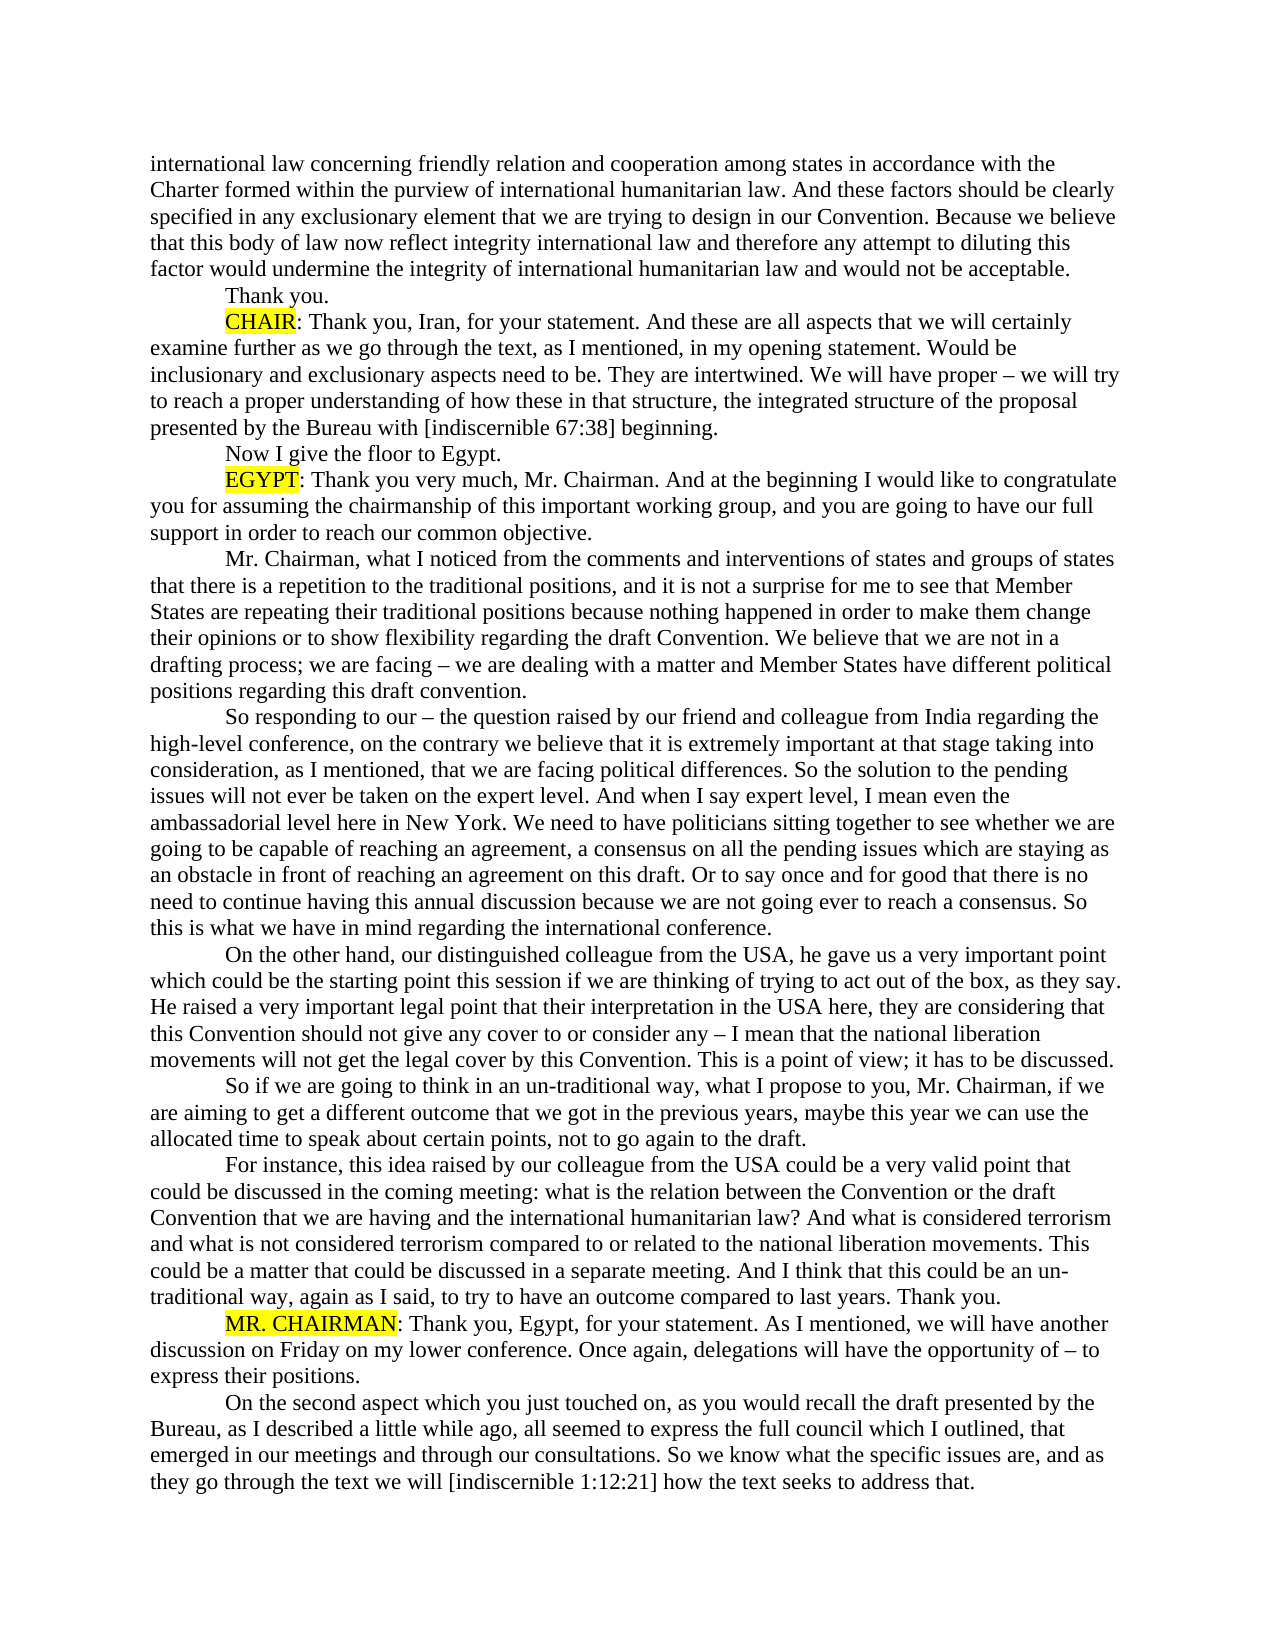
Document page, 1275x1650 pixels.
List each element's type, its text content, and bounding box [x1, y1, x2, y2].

text On the other hand, our distinguished colleague from the USA, he gave us a very important point which could be the starting point this session if we are thinking of trying to act out of the box, as they say. He raised a very important legal point that their interpretation in the USA here, they are considering that this Convention should not give any cover to or consider any – I mean that the national liberation movements will not get the legal cover by this Convention. This is a point of view; it has to be discussed. [150, 941, 1125, 1072]
text Now I give the floor to Egypt. [150, 440, 1125, 466]
text Mr. Chairman, what I noticed from the comments and interventions of states and groups of states that there is a repetition to the traditional positions, and it is not a surprise for me to see that Member States are repeating their traditional positions because nothing happened in order to make them change their opinions or to show flexibility regarding the draft Convention. We believe that we are not in a drafting process; we are facing – we are dealing with a matter and Member States have different political positions regarding this draft convention. [150, 545, 1125, 703]
text Thank you. [150, 282, 1125, 308]
text Egypt: Thank you very much, Mr. Chairman. And at the beginning I would like to congratulate you for assuming the chairmanship of this important working group, and you are going to have our full support in order to reach our common objective. [150, 466, 1125, 545]
text So responding to our – the question raised by our friend and colleague from India regarding the high-level conference, on the contrary we believe that it is extremely important at that stage taking into consideration, as I mentioned, that we are facing political differences. So the solution to the pending issues will not ever be taken on the expert level. And when I say expert level, I mean even the ambassadorial level here in New York. We need to have politicians sitting together to see whether we are going to be capable of reaching an agreement, a consensus on all the pending issues which are staying as an obstacle in front of reaching an agreement on this draft. Or to say once and for good that there is no need to continue having this annual discussion because we are not going ever to reach a consensus. So this is what we have in mind regarding the international conference. [150, 703, 1125, 941]
text On the second aspect which you just touched on, as you would recall the draft presented by the Bureau, as I described a little while ago, all seemed to express the full council which I outlined, that emerged in our meetings and through our consultations. So we know what the specific issues are, and as they go through the text we will [indiscernible 1:12:21] how the text seeks to address that. [150, 1389, 1125, 1494]
text Chair: Thank you, Iran, for your statement. And these are all aspects that we will certainly examine further as we go through the text, as I mentioned, in my opening statement. Would be inclusionary and exclusionary aspects need to be. They are intertwined. We will have proper – we will try to reach a proper understanding of how these in that structure, the integrated structure of the proposal presented by the Bureau with [indiscernible 67:38] beginning. [150, 308, 1125, 440]
text Mr. Chairman: Thank you, Egypt, for your statement. As I mentioned, we will have another discussion on Friday on my lower conference. Once again, delegations will have the opportunity of – to express their positions. [150, 1309, 1125, 1389]
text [150, 150, 1125, 282]
text So if we are going to think in an un-traditional way, what I propose to you, Mr. Chairman, if we are aiming to get a different outcome that we got in the previous years, maybe this year we can use the allocated time to speak about certain points, not to go again to the draft. [150, 1072, 1125, 1151]
text For instance, this idea raised by our colleague from the USA could be a very valid point that could be discussed in the coming meeting: what is the relation between the Convention or the draft Convention that we are having and the international humanitarian law? And what is considered terrorism and what is not considered terrorism compared to or related to the national liberation movements. This could be a matter that could be discussed in a separate meeting. And I think that this could be an un-traditional way, again as I said, to try to have an outcome compared to last years. Thank you. [150, 1151, 1125, 1309]
